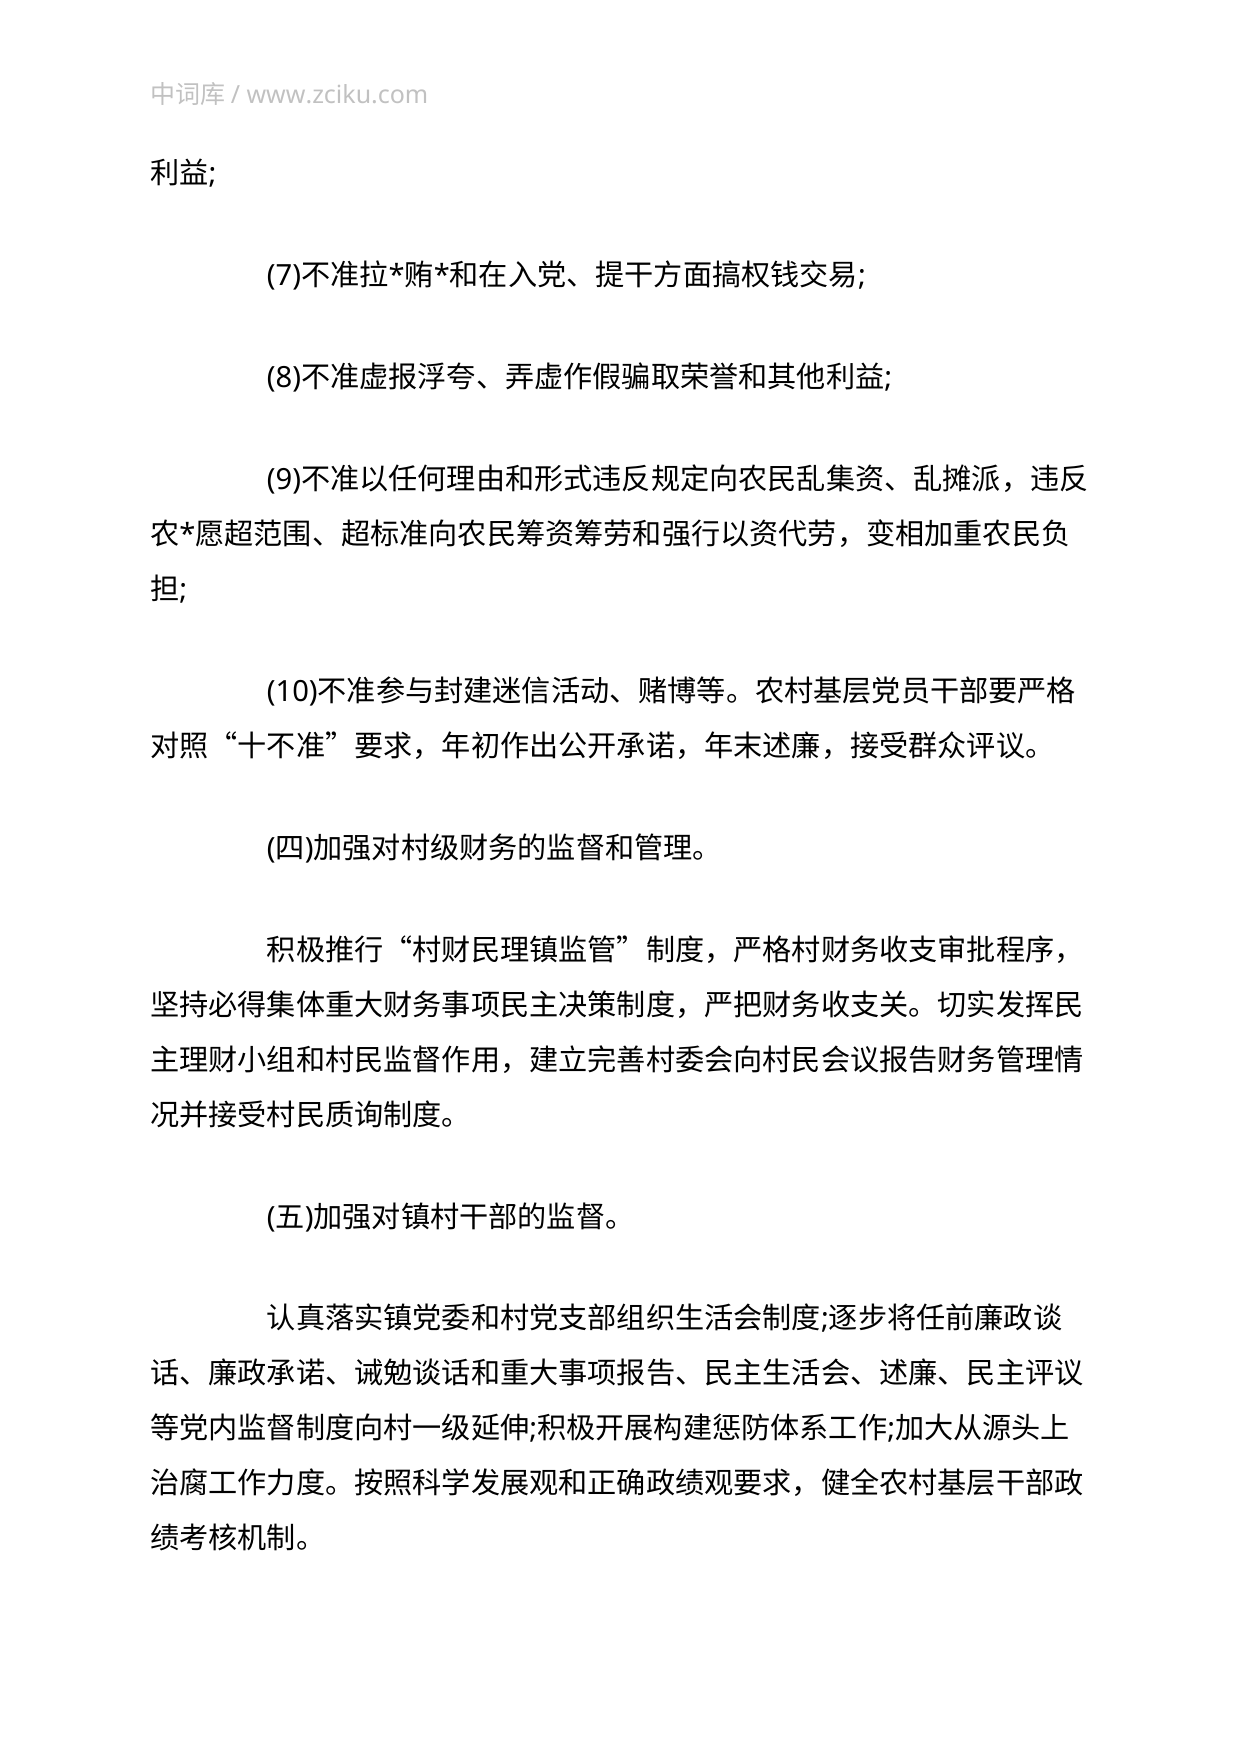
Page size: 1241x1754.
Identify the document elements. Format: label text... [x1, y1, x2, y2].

text (7)不准拉*贿*和在入党、提干方面搞权钱交易; [150, 252, 1090, 294]
text (四)加强对村级财务的监督和管理。 [150, 825, 1090, 867]
text 认真落实镇党委和村党支部组织生活会制度;逐步将任前廉政谈话、廉政承诺、诫勉谈话和重大事项报告、民主生活会、述廉、民主评议等党内监督制度向村一级延伸;积极开展构建惩防体系工作;加大从源头上治腐工作力度。按照科学发展观和正确政绩观要求，健全农村基层干部政绩考核机制。 [150, 1295, 1090, 1557]
text (8)不准虚报浮夸、弄虚作假骗取荣誉和其他利益; [150, 354, 1090, 396]
text (9)不准以任何理由和形式违反规定向农民乱集资、乱摊派，违反农*愿超范围、超标准向农民筹资筹劳和强行以资代劳，变相加重农民负担; [150, 456, 1090, 608]
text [150, 150, 1090, 192]
text (五)加强对镇村干部的监督。 [150, 1193, 1090, 1236]
text (10)不准参与封建迷信活动、赌博等。农村基层党员干部要严格对照“十不准”要求，年初作出公开承诺，年末述廉，接受群众评议。 [150, 668, 1090, 765]
text 积极推行“村财民理镇监管”制度，严格村财务收支审批程序，坚持必得集体重大财务事项民主决策制度，严把财务收支关。切实发挥民主理财小组和村民监督作用，建立完善村委会向村民会议报告财务管理情况并接受村民质询制度。 [150, 927, 1090, 1134]
